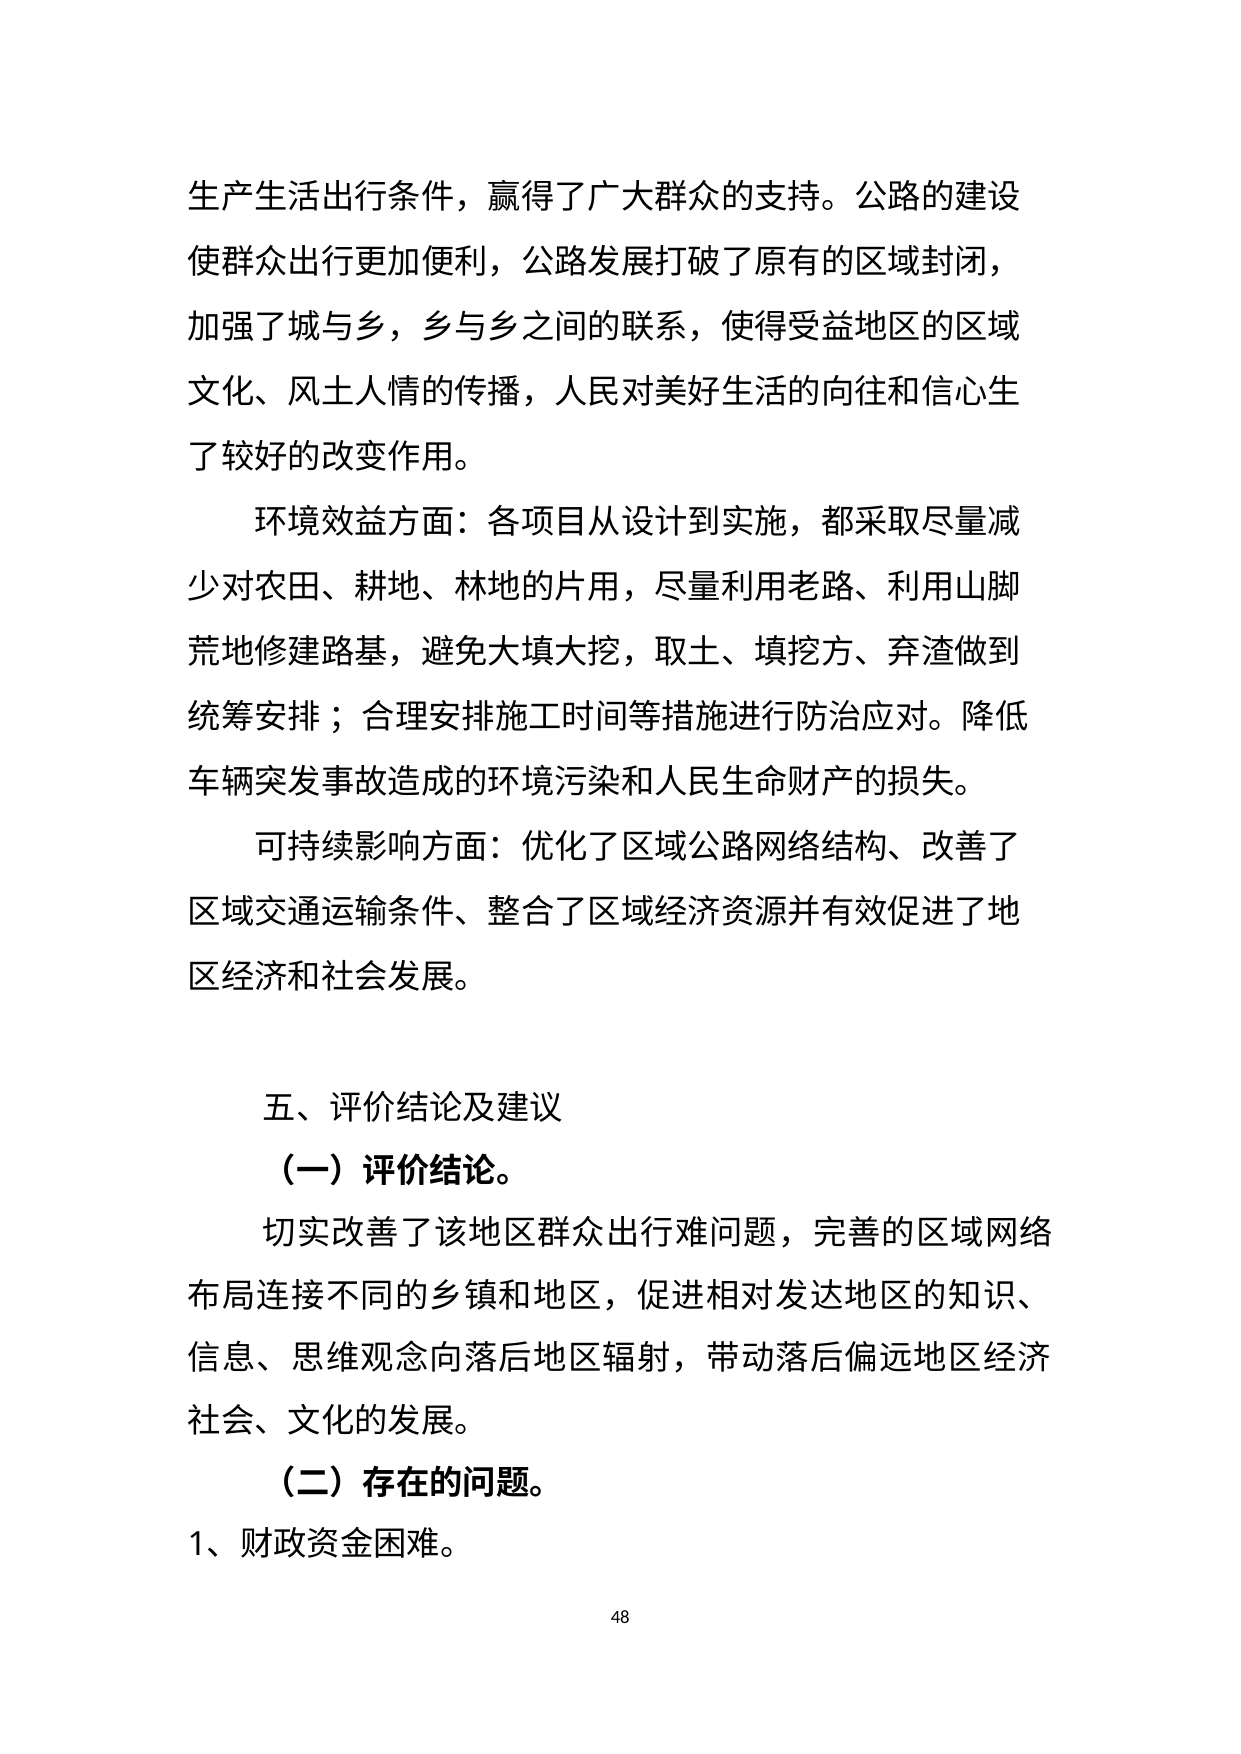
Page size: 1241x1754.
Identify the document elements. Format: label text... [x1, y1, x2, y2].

text （二）存在的问题。 [187, 1444, 1053, 1507]
text 可持续影响方面：优化了区域公路网络结构、改善了区域交通运输条件、整合了区域经济资源并有效促进了地区经济和社会发展。 [187, 812, 1053, 1007]
text 切实改善了该地区群众出行难问题，完善的区域网络布局连接不同的乡镇和地区，促进相对发达地区的知识、信息、思维观念向落后地区辐射，带动落后偏远地区经济、社会、文化的发展。 [187, 1194, 1053, 1444]
text 1、财政资金困难。 [187, 1507, 1053, 1567]
text 五、评价结论及建议 [187, 1069, 1053, 1132]
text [187, 162, 1053, 487]
text 环境效益方面：各项目从设计到实施，都采取尽量减少对农田、耕地、林地的片用，尽量利用老路、利用山脚荒地修建路基，避免大填大挖，取土、填挖方、弃渣做到统筹安排 ；合理安排施工时间等措施进行防治应对。降低车辆突发事故造成的环境污染和人民生命财产的损失。 [187, 487, 1053, 812]
text （一）评价结论。 [187, 1132, 1053, 1194]
